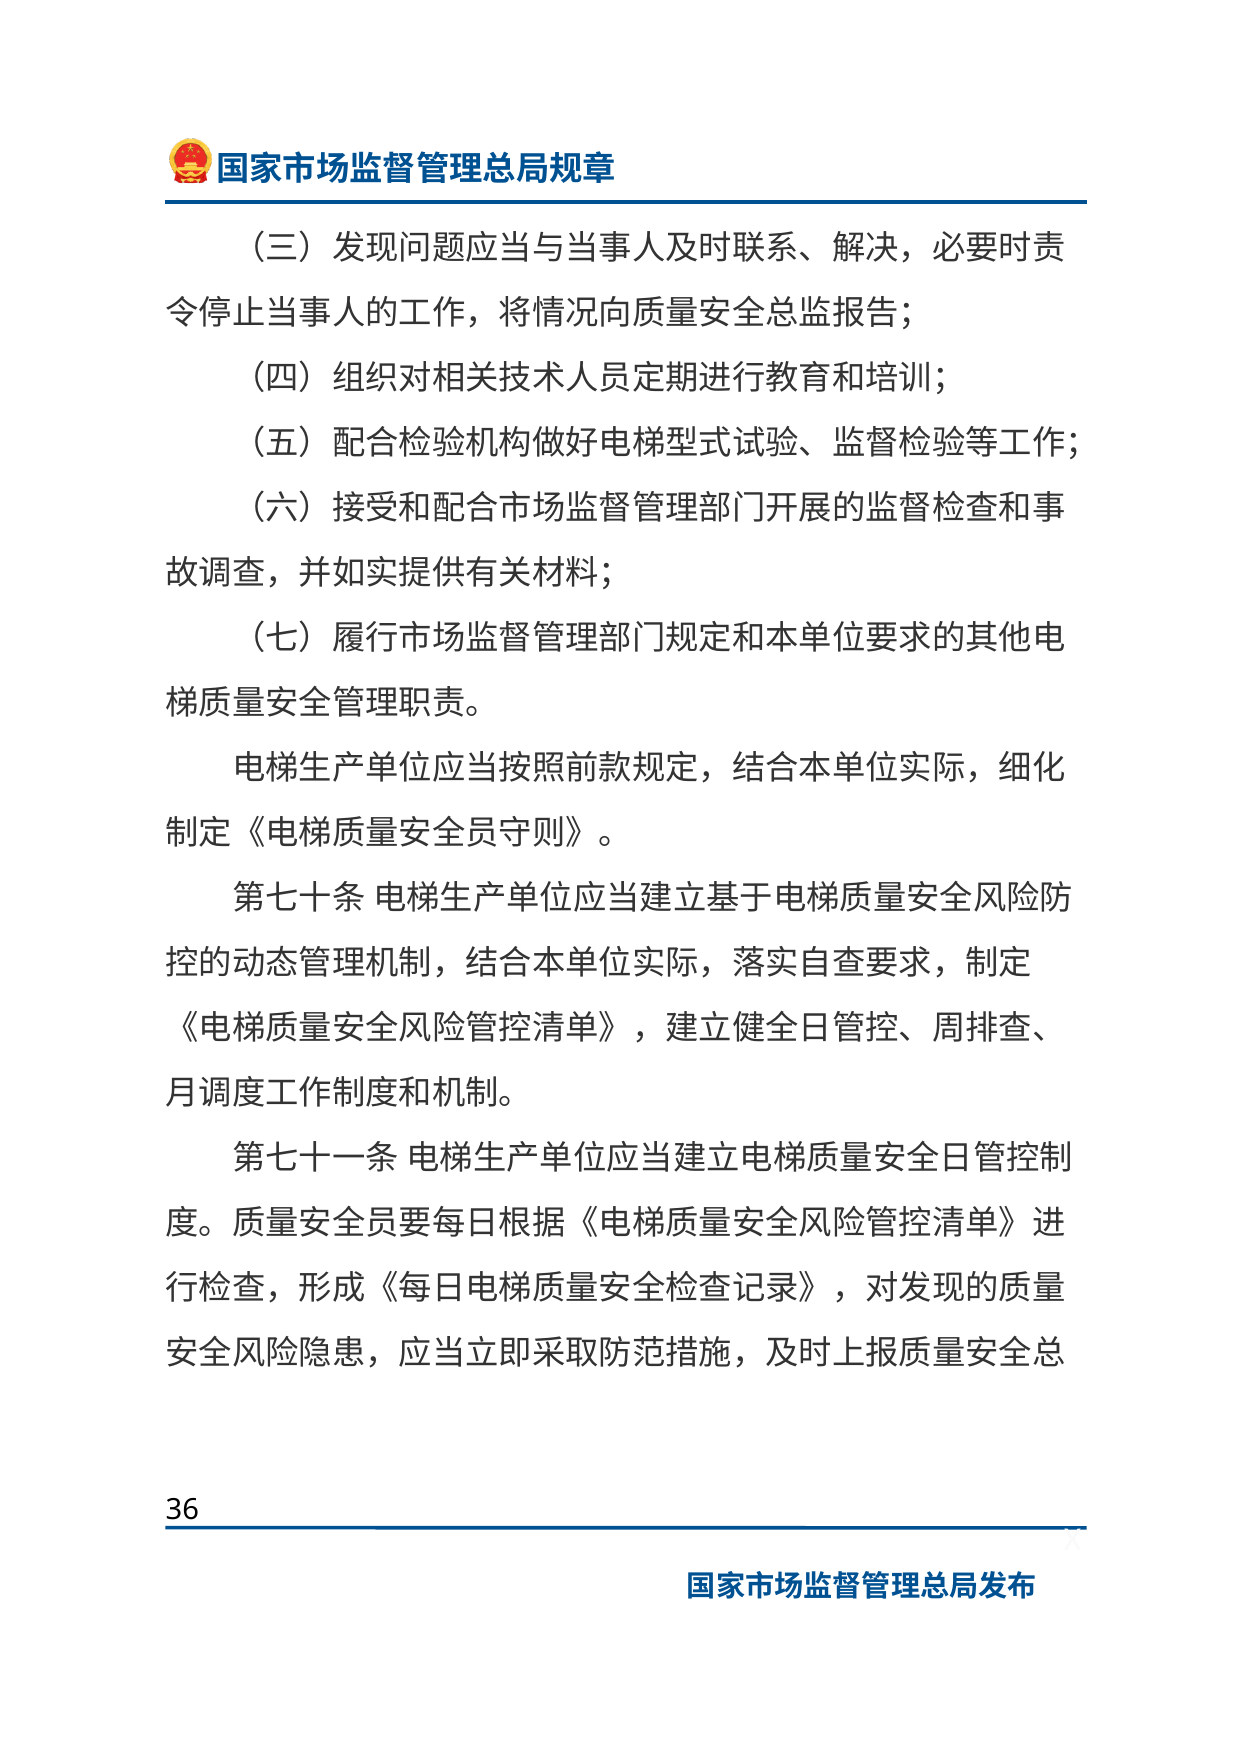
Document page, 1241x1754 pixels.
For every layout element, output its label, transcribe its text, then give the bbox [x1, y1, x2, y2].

text （五）配合检验机构做好电梯型式试验、监督检验等工作； [165, 408, 1087, 473]
text （七）履行市场监督管理部门规定和本单位要求的其他电梯质量安全管理职责。 [165, 603, 1087, 733]
text （六）接受和配合市场监督管理部门开展的监督检查和事故调查，并如实提供有关材料； [165, 473, 1087, 603]
text 第七十一条 电梯生产单位应当建立电梯质量安全日管控制度。质量安全员要每日根据《电梯质量安全风险管控清单》进行检查，形成《每日电梯质量安全检查记录》，对发现的质量安全风险隐患，应当立即采取防范措施，及时上报质量安全总监或者单位主要负责人。未发现问题的，也应当予以记录，实行零风险报告。 [165, 1123, 1087, 1383]
text 电梯生产单位应当按照前款规定，结合本单位实际，细化制定《电梯质量安全员守则》。 [165, 733, 1087, 863]
text （四）组织对相关技术人员定期进行教育和培训； [165, 343, 1087, 408]
picture [165, 136, 216, 187]
text （三）发现问题应当与当事人及时联系、解决，必要时责令停止当事人的工作，将情况向质量安全总监报告； [165, 213, 1087, 343]
text 第七十条 电梯生产单位应当建立基于电梯质量安全风险防控的动态管理机制，结合本单位实际，落实自查要求，制定《电梯质量安全风险管控清单》，建立健全日管控、周排查、月调度工作制度和机制。 [165, 863, 1087, 1123]
